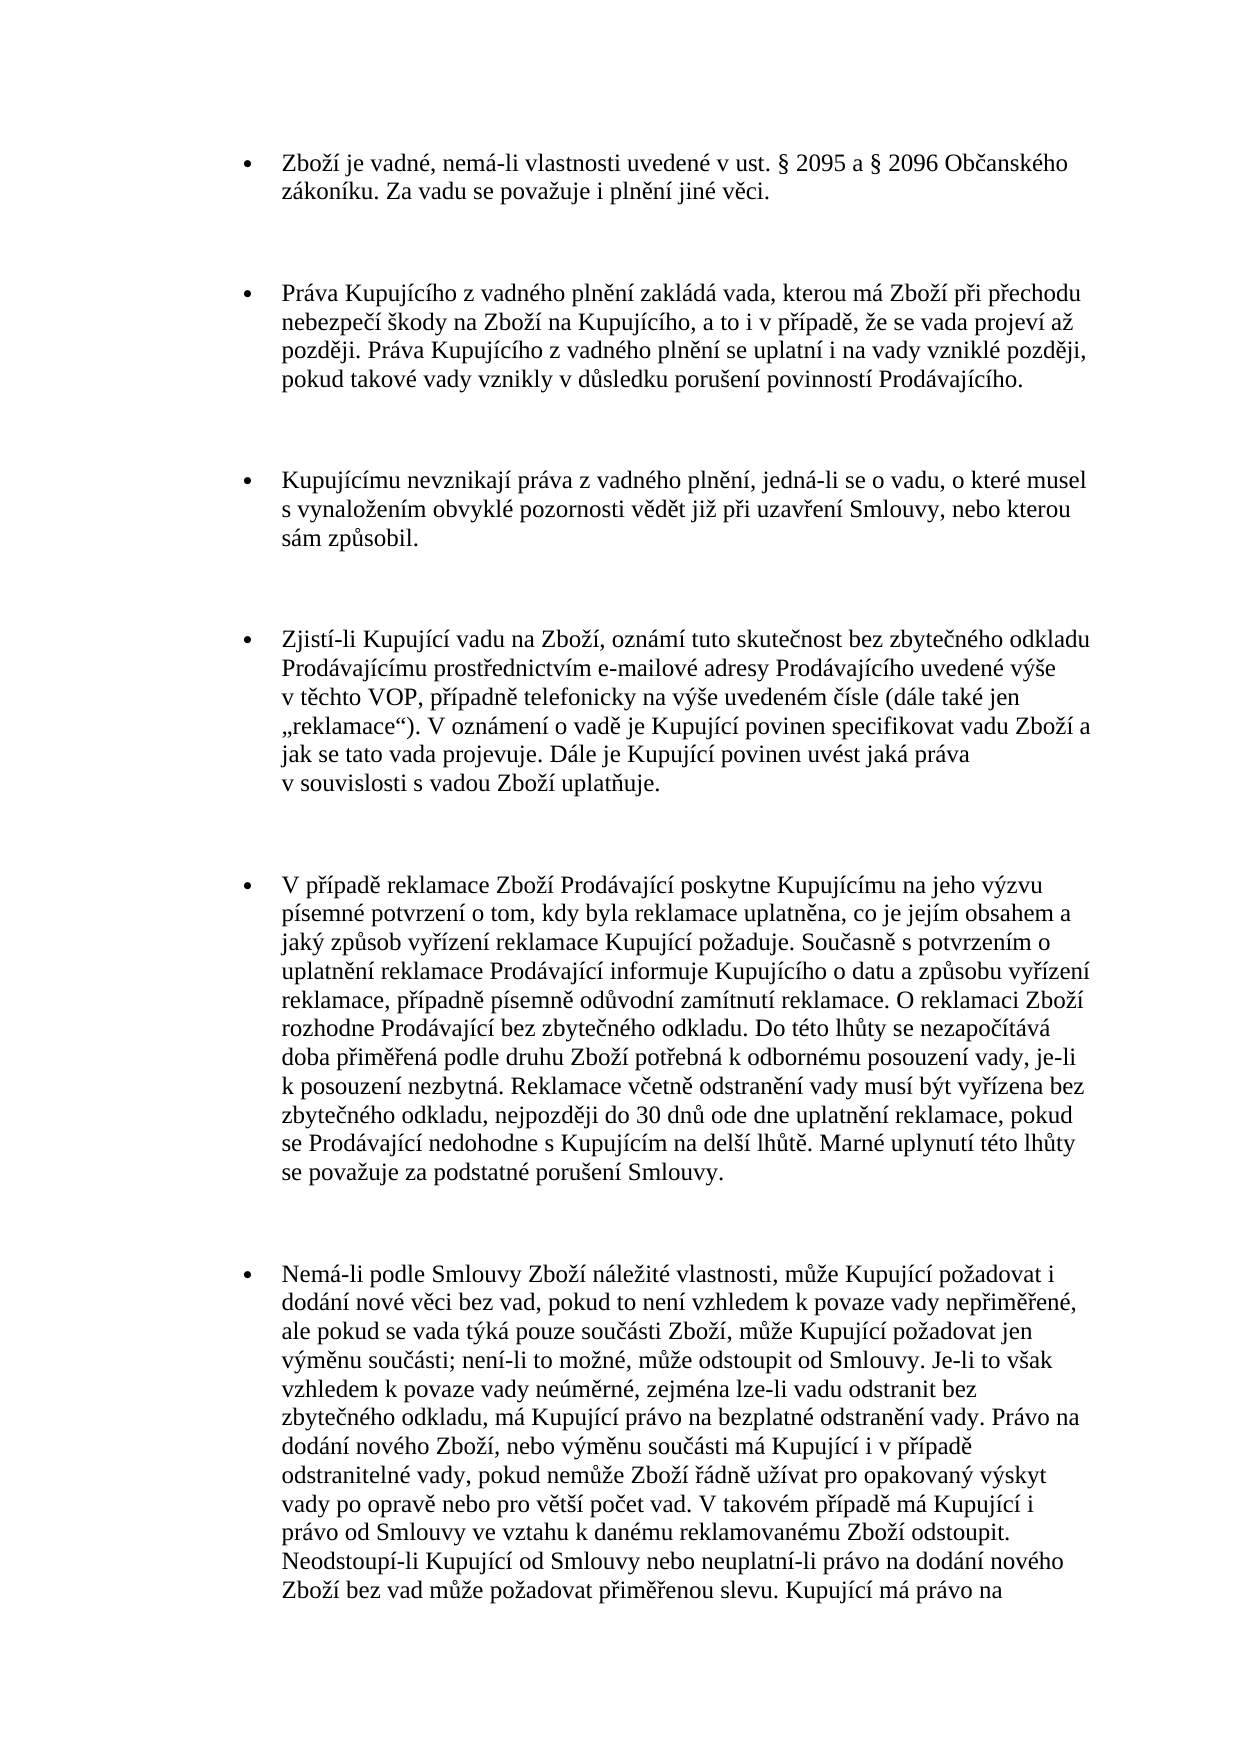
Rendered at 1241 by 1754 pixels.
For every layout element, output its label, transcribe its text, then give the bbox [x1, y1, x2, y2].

list Kupujícímu nevznikají práva z vadného plnění, jedná-li se o vadu, o které musel s vynaložením obvyklé pozornosti vědět již při uzavření Smlouvy, nebo kterou sám způsobil. [244, 466, 1093, 552]
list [244, 1259, 1093, 1604]
list V případě reklamace Zboží Prodávající poskytne Kupujícímu na jeho výzvu písemné potvrzení o tom, kdy byla reklamace uplatněna, co je jejím obsahem a jaký způsob vyřízení reklamace Kupující požaduje. Současně s potvrzením o uplatnění reklamace Prodávající informuje Kupujícího o datu a způsobu vyřízení reklamace, případně písemně odůvodní zamítnutí reklamace. O reklamaci Zboží rozhodne Prodávající bez zbytečného odkladu. Do této lhůty se nezapočítává doba přiměřená podle druhu Zboží potřebná k odbornému posouzení vady, je-li k posouzení nezbytná. Reklamace včetně odstranění vady musí být vyřízena bez zbytečného odkladu, nejpozději do 30 dnů ode dne uplatnění reklamace, pokud se Prodávající nedohodne s Kupujícím na delší lhůtě. Marné uplynutí této lhůty se považuje za podstatné porušení Smlouvy. [244, 870, 1093, 1186]
list Práva Kupujícího z vadného plnění zakládá vada, kterou má Zboží při přechodu nebezpečí škody na Zboží na Kupujícího, a to i v případě, že se vada projeví až později. Práva Kupujícího z vadného plnění se uplatní i na vady vzniklé později, pokud takové vady vznikly v důsledku porušení povinností Prodávajícího. [244, 278, 1093, 393]
list Zboží je vadné, nemá-li vlastnosti uvedené v ust. § 2095 a § 2096 Občanského zákoníku. Za vadu se považuje i plnění jiné věci. [244, 148, 1093, 205]
list Zjistí-li Kupující vadu na Zboží, oznámí tuto skutečnost bez zbytečného odkladu Prodávajícímu prostřednictvím e-mailové adresy Prodávajícího uvedené výše v těchto VOP, případně telefonicky na výše uvedeném čísle (dále také jen „reklamace“). V oznámení o vadě je Kupující povinen specifikovat vadu Zboží a jak se tato vada projevuje. Dále je Kupující povinen uvést jaká práva v souvislosti s vadou Zboží uplatňuje. [244, 624, 1093, 797]
